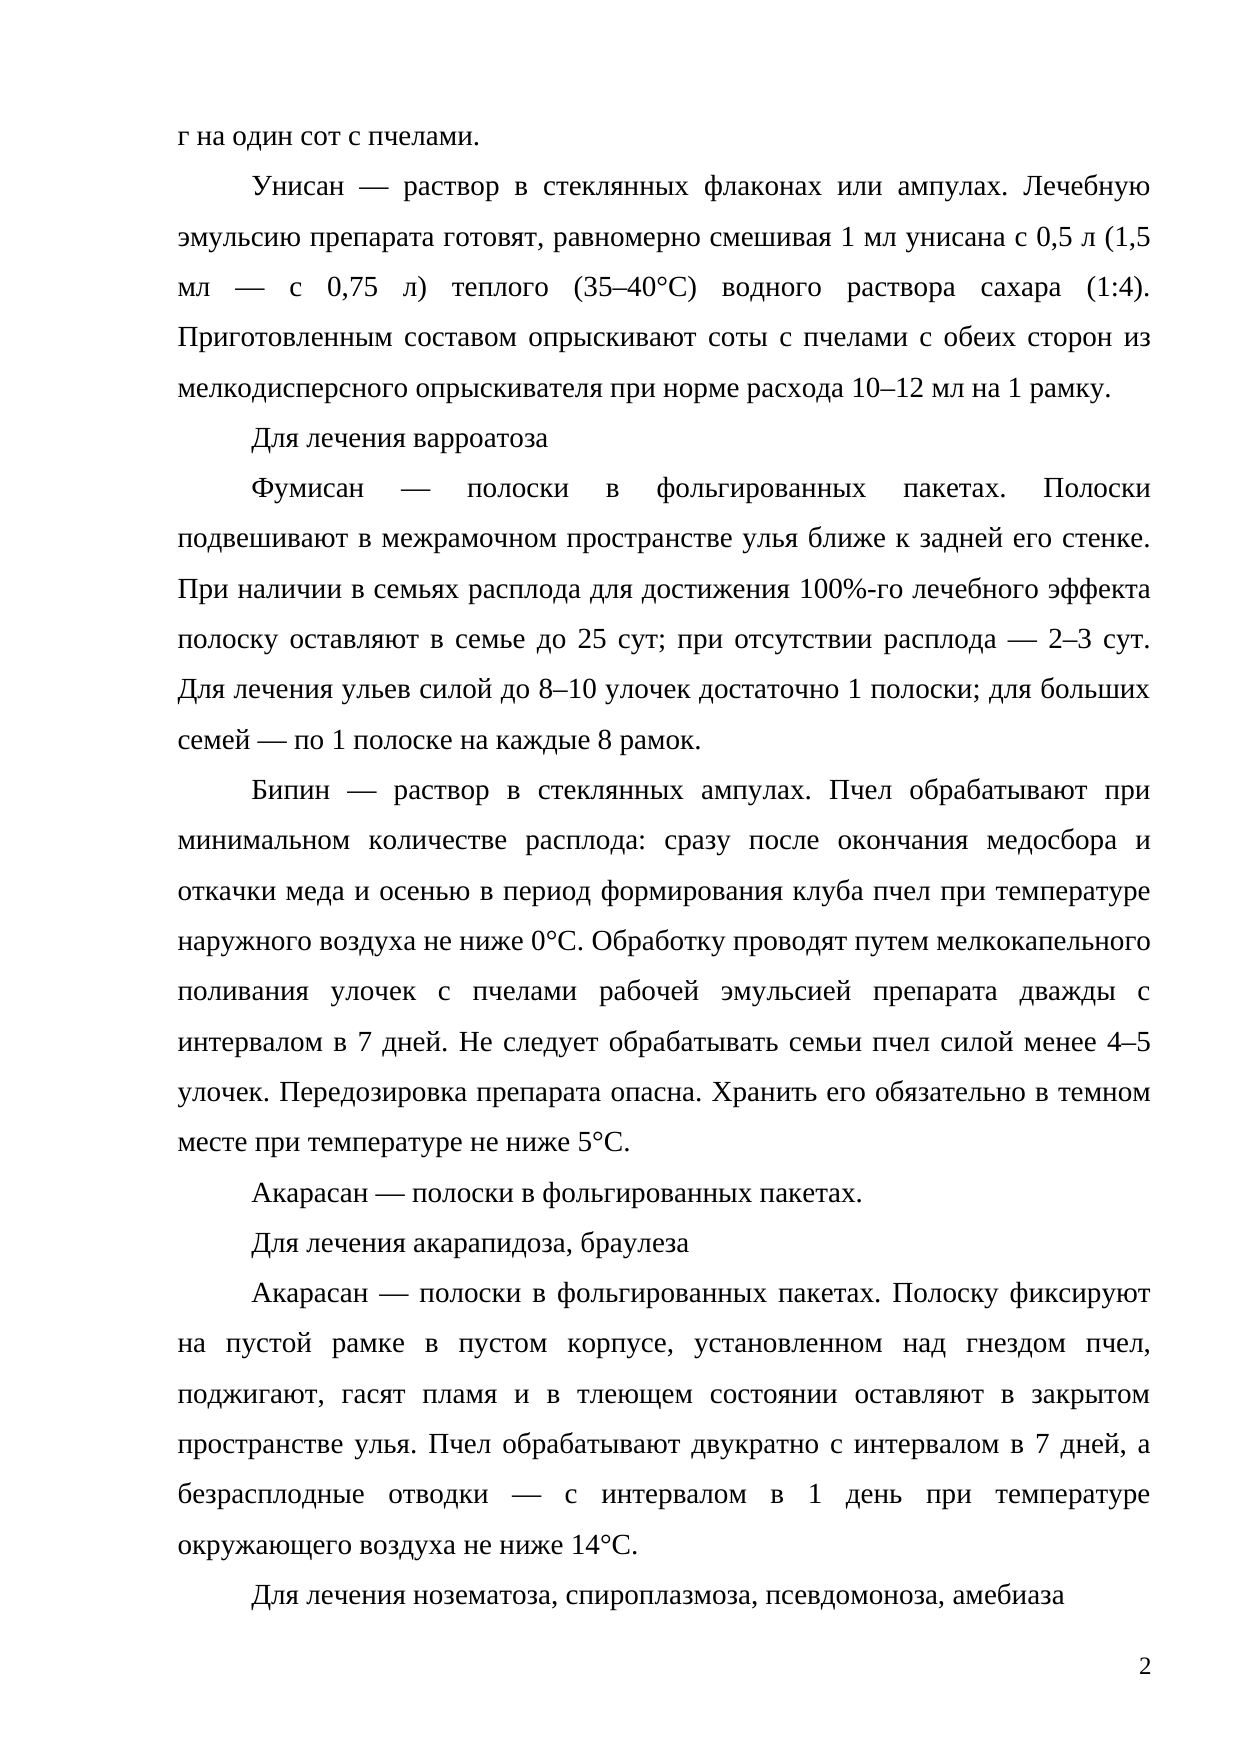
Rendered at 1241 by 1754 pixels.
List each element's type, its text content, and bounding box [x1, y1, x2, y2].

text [177, 118, 1152, 152]
text Акарасан — полоски в фольгированных пакетах. Полоску фиксируют на пустой рамке в пустом корпусе, установленном над гнездом пчел, поджигают, гасят пламя и в тлеющем состоянии оставляют в закрытом пространстве улья. Пчел обрабатывают двукратно с интервалом в 7 дней, а безрасплодные отводки — с интервалом в 1 день при температуре окружающего воздуха не ниже 14°С. [177, 1275, 1152, 1560]
text Для лечения нозематоза, спироплазмоза, псевдомоноза, амебиаза [177, 1577, 1152, 1611]
text Бипин — раствор в стеклянных ампулах. Пчел обрабатывают при минимальном количестве расплода: сразу после окончания медосбора и откачки меда и осенью в период формирования клуба пчел при температуре наружного воздуха не ниже 0°С. Обработку проводят путем мелкокапельного поливания улочек с пчелами рабочей эмульсией препарата дважды с интервалом в 7 дней. Не следует обрабатывать семьи пчел силой менее 4–5 улочек. Передозировка препарата опасна. Хранить его обязательно в темном месте при температуре не ниже 5°С. [177, 772, 1152, 1158]
text Акарасан — полоски в фольгированных пакетах. [177, 1175, 1152, 1208]
text Унисан — раствор в стеклянных флаконах или ампулах. Лечебную эмульсию препарата готовят, равномерно смешивая 1 мл унисана с 0,5 л (1,5 мл — с 0,75 л) теплого (35–40°С) водного раствора сахара (1:4). Приготовленным составом опрыскивают соты с пчелами с обеих сторон из мелкодисперсного опрыскивателя при норме расхода 10–12 мл на 1 рамку. [177, 168, 1152, 403]
text Фумисан — полоски в фольгированных пакетах. Полоски подвешивают в межрамочном пространстве улья ближе к задней его стенке. При наличии в семьях расплода для достижения 100%-го лечебного эффекта полоску оставляют в семье до 25 сут; при отсутствии расплода — 2–3 сут. Для лечения ульев силой до 8–10 улочек достаточно 1 полоски; для больших семей — по 1 полоске на каждые 8 рамок. [177, 470, 1152, 755]
text Для лечения варроатоза [177, 420, 1152, 453]
text Для лечения акарапидоза, браулеза [177, 1225, 1152, 1258]
